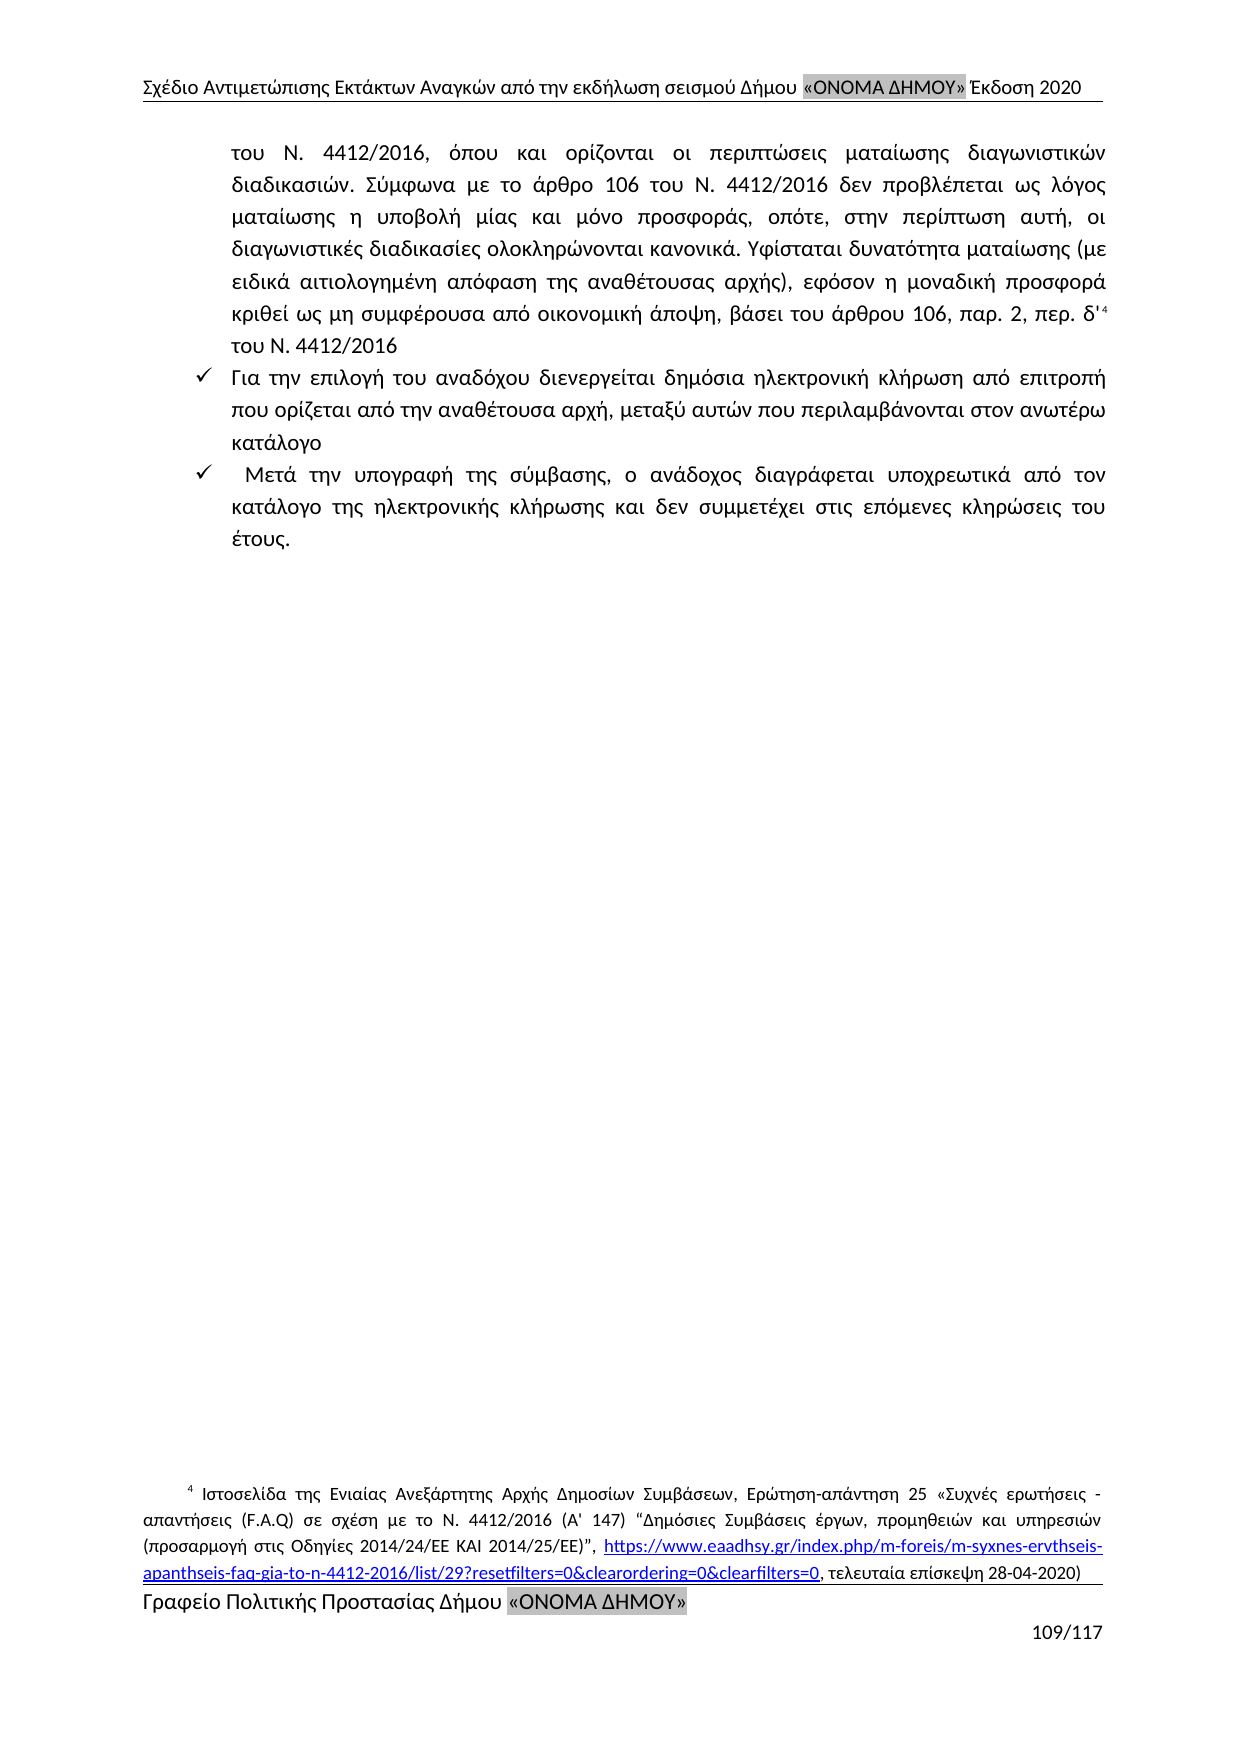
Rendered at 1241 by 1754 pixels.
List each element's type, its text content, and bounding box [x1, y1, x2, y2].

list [194, 138, 1107, 359]
list Για την επιλογή του αναδόχου διενεργείται δημόσια ηλεκτρονική κλήρωση από επιτροπή που ορίζεται από την αναθέτουσα αρχή, μεταξύ αυτών που περιλαμβάνονται στον ανωτέρω κατάλογο [194, 363, 1107, 456]
list Μετά την υπογραφή της σύμβασης, ο ανάδοχος διαγράφεται υποχρεωτικά από τον κατάλογο της ηλεκτρονικής κλήρωσης και δεν συμμετέχει στις επόμενες κληρώσεις του έτους. [194, 460, 1107, 552]
